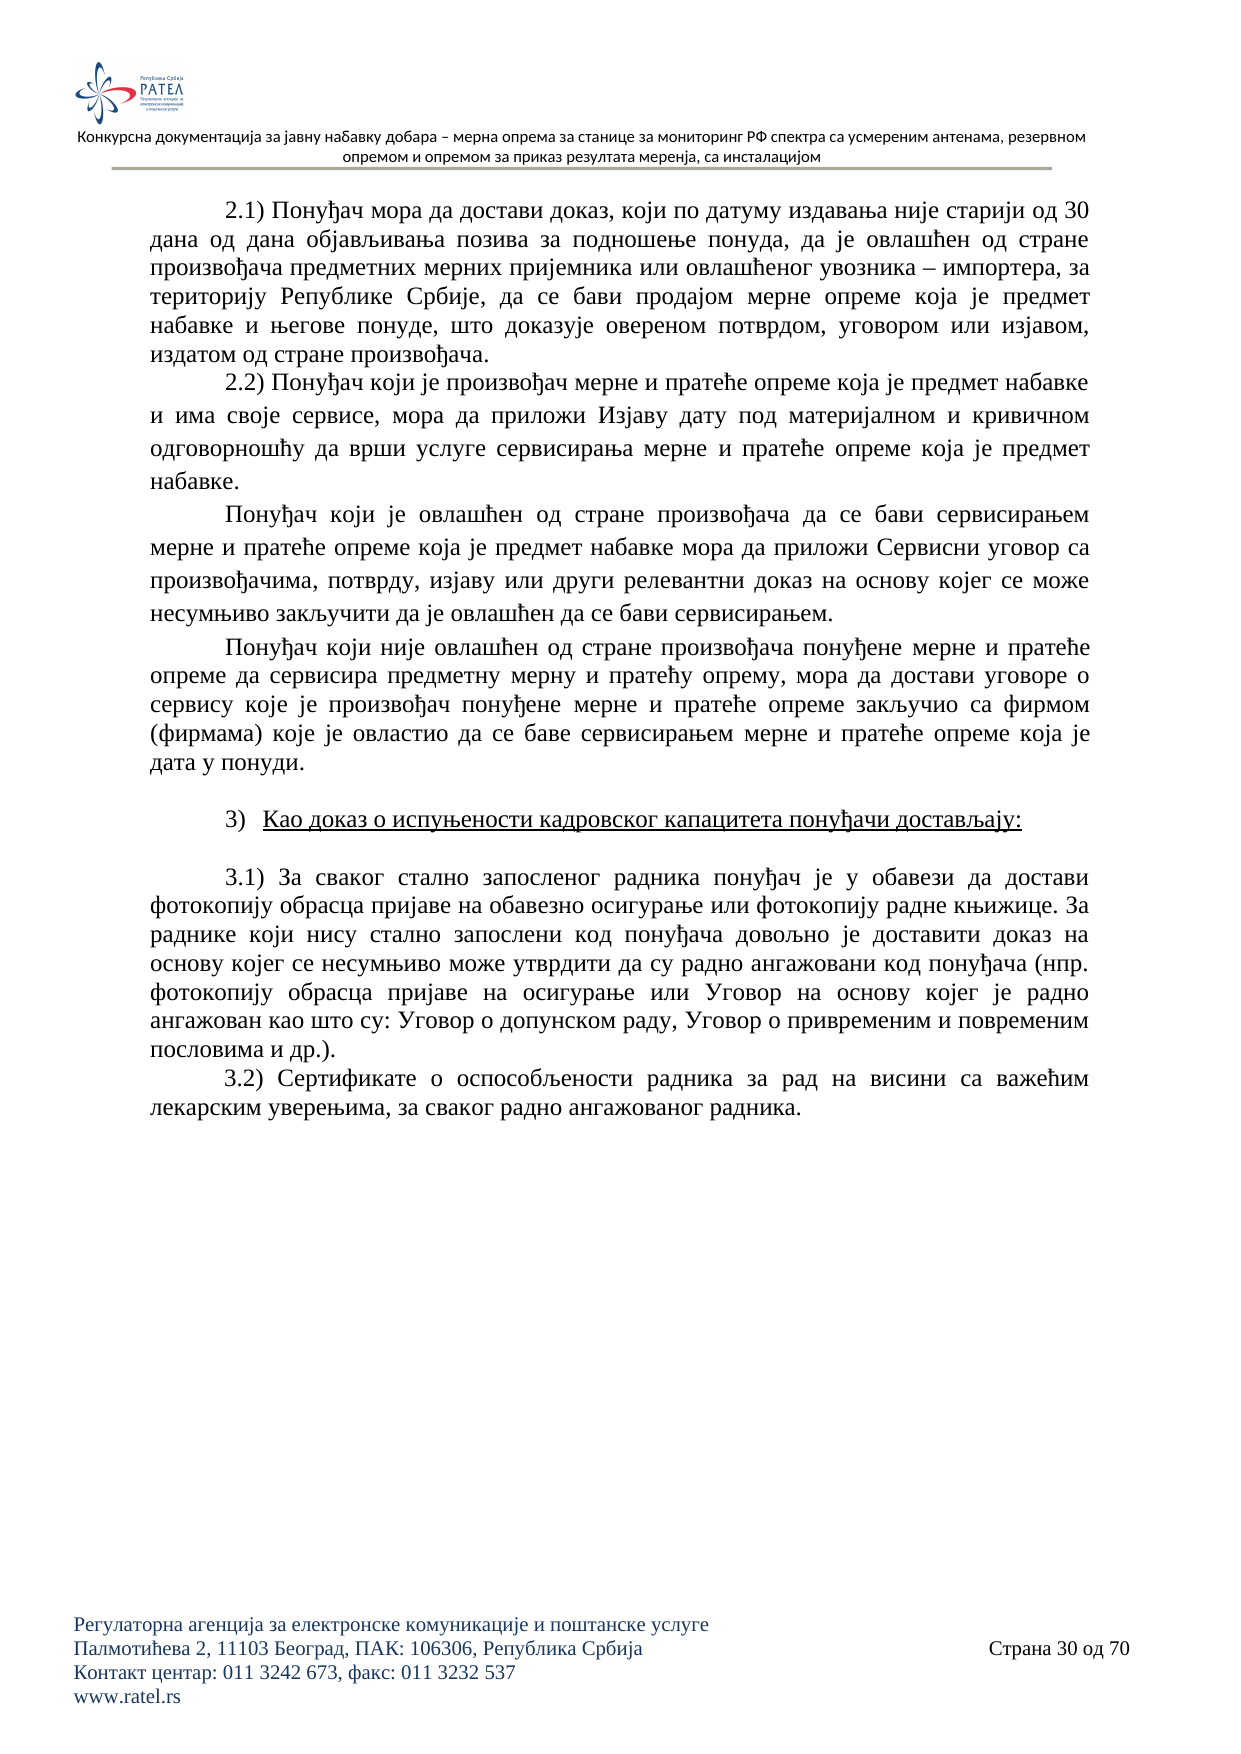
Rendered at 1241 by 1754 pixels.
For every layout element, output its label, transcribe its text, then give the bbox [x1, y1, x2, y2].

text 2.1) Понуђач мора да достави доказ, који по датуму издавања није старији од 30 дана од дана објављивања позива за подношење понуда, да је овлашћен од стране произвођача предметних мерних пријемника или овлашћеног увозника – импортера, за територију Републике Србије, да се бави продајом мерне опреме која је предмет набавке и његове понуде, што доказује овереном потврдом, уговором или изјавом, издатом од стране произвођача. [150, 195, 1090, 367]
picture [73, 60, 186, 127]
text 2.2) Понуђач који је произвођач мерне и пратеће опреме која је предмет набавке и има своје сервисе, мора да приложи Изјаву дату под материјалном и кривичном одговорношћу да врши услуге сервисирања мерне и пратеће опреме која је предмет набавке. [150, 367, 1090, 495]
text 3.2) Сертификате о оспособљености радника за рад на висини са важећим лекарским уверењима, за сваког радно ангажованог радника. [150, 1063, 1090, 1120]
text Понуђач који није овлашћен од стране произвођача понуђене мерне и пратеће опреме да сервисира предметну мерну и пратећу опрему, мора да достави уговоре о сервису које је произвођач понуђене мерне и пратеће опреме закључио са фирмом (фирмама) које је овластио да се баве сервисирањем мерне и пратеће опреме која је дата у понуди. [150, 632, 1090, 775]
text Понуђач који је овлашћен од стране произвођача да се бави сервисирањем мерне и пратеће опреме која је предмет набавке мора да приложи Сервисни уговор са произвођачима, потврду, изјаву или други релевантни доказ на основу којег се може несумњиво закључити да је овлашћен да се бави сервисирањем. [150, 499, 1090, 627]
list Као доказ о испуњености кадровског капацитета понуђачи достављају: [150, 804, 1090, 833]
text 3.1) За сваког стално запосленог радника понуђач је у обавези да достави фотокопију обрасца пријаве на обавезно осигурање или фотокопију радне књижице. За раднике који нису стално запослени код понуђача довољно је доставити доказ на основу којег се несумњиво може утврдити да су радно ангажовани код понуђача (нпр. фотокопију обрасца пријаве на осигурање или Уговор на основу којег је радно ангажован као што су: Уговор о допунском раду, Уговор о привременим и повременим пословима и др.). [150, 862, 1090, 1063]
